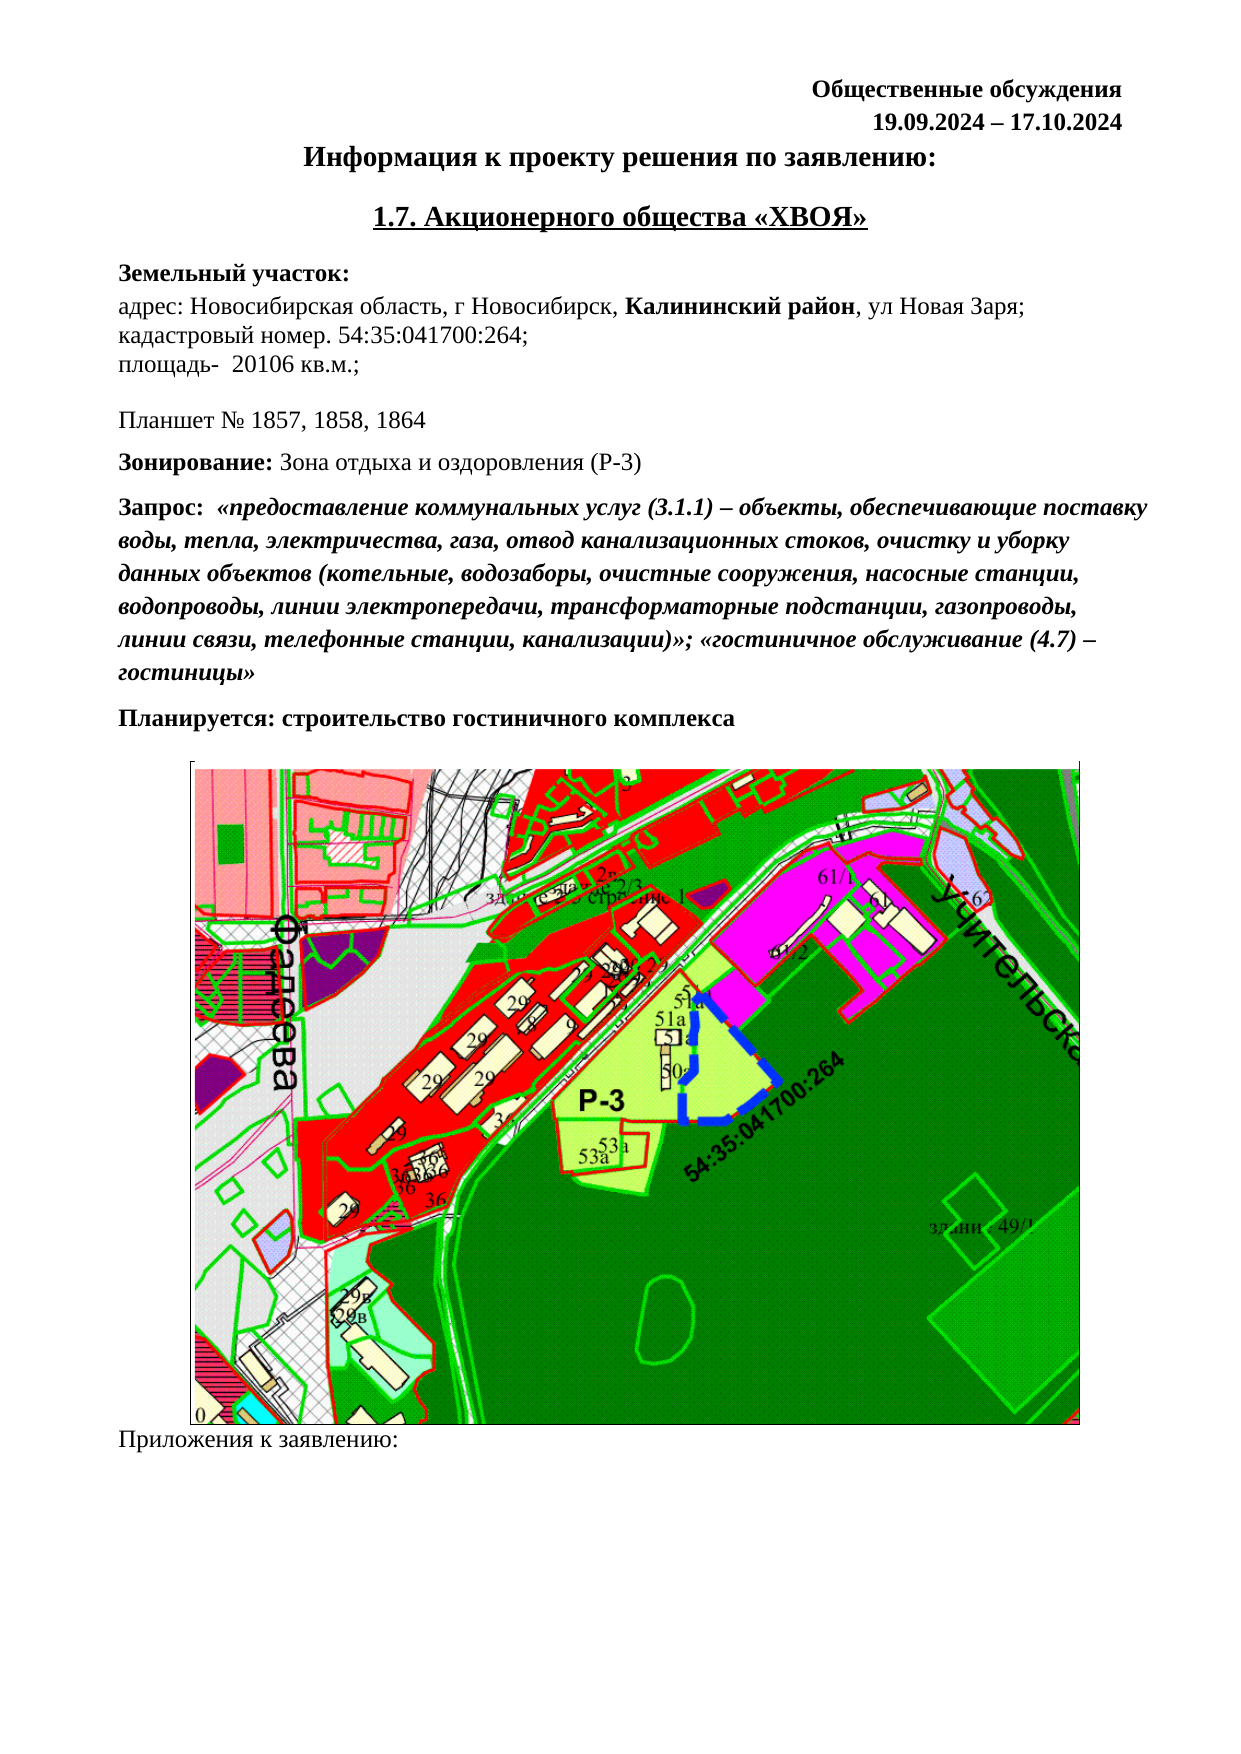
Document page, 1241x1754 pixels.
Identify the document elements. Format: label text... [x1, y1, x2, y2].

text Приложения к заявлению: [118, 1424, 1152, 1453]
text площадь- 20106 кв.м.; [118, 349, 1152, 377]
text Зонирование: Зона отдыха и оздоровления (Р-3) [118, 447, 1152, 476]
picture [194, 761, 1080, 1424]
text Запрос: «предоставление коммунальных услуг (3.1.1) – объекты, обеспечивающие поставку воды, тепла, электричества, газа, отвод канализационных стоков, очистку и уборку данных объектов (котельные, водозаборы, очистные сооружения, насосные станции, водопроводы, линии электропередачи, трансформаторные подстанции, газопроводы, линии связи, телефонные станции, канализации)»; «гостиничное обслуживание (4.7) – гостиницы» [118, 492, 1152, 686]
text кадастровый номер. 54:35:041700:264; [118, 320, 1152, 349]
text Планшет № 1857, 1858, 1864 [118, 406, 1152, 434]
text 1.7. Акционерного общества «ХВОЯ» [118, 199, 1122, 232]
text адрес: Новосибирская область, г Новосибирск, Калининский район, ул Новая Заря; [118, 291, 1152, 320]
text Информация к проекту решения по заявлению: [118, 139, 1122, 173]
text Земельный участок: [118, 258, 1152, 287]
text Планируется: строительство гостиничного комплекса [118, 703, 1152, 732]
